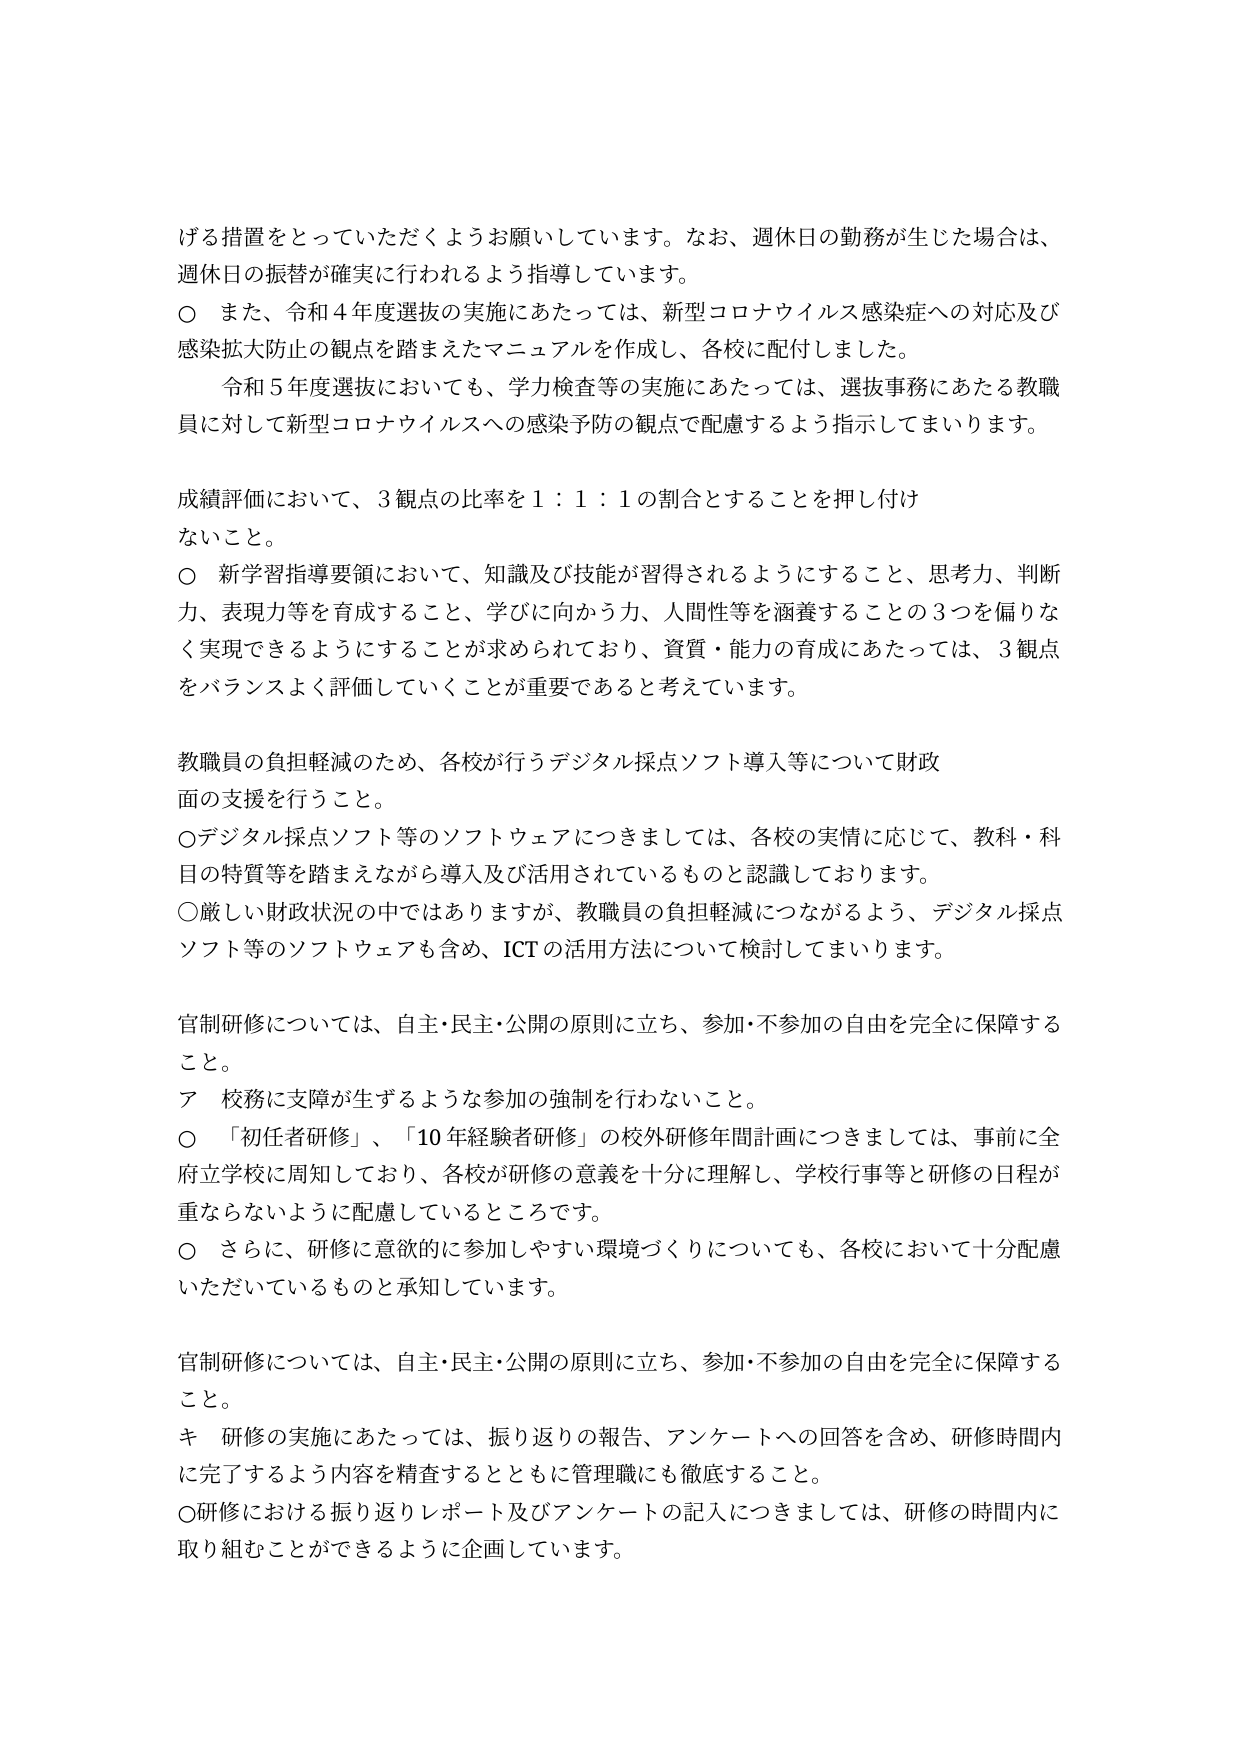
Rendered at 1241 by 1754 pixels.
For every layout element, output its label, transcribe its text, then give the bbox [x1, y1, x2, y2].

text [177, 217, 1063, 292]
text ○ 新学習指導要領において、知識及び技能が習得されるようにすること、思考力、判断力、表現力等を育成すること、学びに向かう力、人間性等を涵養することの３つを偏りなく実現できるようにすることが求められており、資質・能力の育成にあたっては、３観点をバランスよく評価していくことが重要であると考えています。 [177, 554, 1063, 704]
text キ 研修の実施にあたっては、振り返りの報告、アンケートへの回答を含め、研修時間内に完了するよう内容を精査するとともに管理職にも徹底すること。 [177, 1417, 1063, 1492]
text 令和５年度選抜においても、学力検査等の実施にあたっては、選抜事務にあたる教職員に対して新型コロナウイルスへの感染予防の観点で配慮するよう指示してまいります。 [177, 367, 1063, 442]
text 成績評価において、３観点の比率を１：１：１の割合とすることを押し付け [177, 479, 1063, 517]
text ○ また、令和４年度選抜の実施にあたっては、新型コロナウイルス感染症への対応及び感染拡大防止の観点を踏まえたマニュアルを作成し、各校に配付しました。 [177, 292, 1063, 367]
text ○ さらに、研修に意欲的に参加しやすい環境づくりについても、各校において十分配慮いただいているものと承知しています。 [177, 1229, 1063, 1304]
text ○デジタル採点ソフト等のソフトウェアにつきましては、各校の実情に応じて、教科・科目の特質等を踏まえながら導入及び活用されているものと認識しております。 [177, 817, 1063, 892]
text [177, 1342, 1063, 1417]
text ○研修における振り返りレポート及びアンケートの記入につきましては、研修の時間内に取り組むことができるように企画しています。 [177, 1492, 1063, 1567]
text ○ 「初任者研修」、「10年経験者研修」の校外研修年間計画につきましては、事前に全府立学校に周知しており、各校が研修の意義を十分に理解し、学校行事等と研修の日程が重ならないように配慮しているところです。 [177, 1117, 1063, 1229]
text ないこと。 [177, 517, 1063, 554]
text ア 校務に支障が生ずるような参加の強制を行わないこと。 [177, 1079, 1063, 1117]
text 官制研修については、自主･民主･公開の原則に立ち、参加･不参加の自由を完全に保障すること。 [177, 1004, 1063, 1079]
text 面の支援を行うこと。 [177, 779, 1063, 817]
text 教職員の負担軽減のため、各校が行うデジタル採点ソフト導入等について財政 [177, 742, 1063, 779]
text 〇厳しい財政状況の中ではありますが、教職員の負担軽減につながるよう、デジタル採点ソフト等のソフトウェアも含め、ICTの活用方法について検討してまいります。 [177, 892, 1063, 967]
